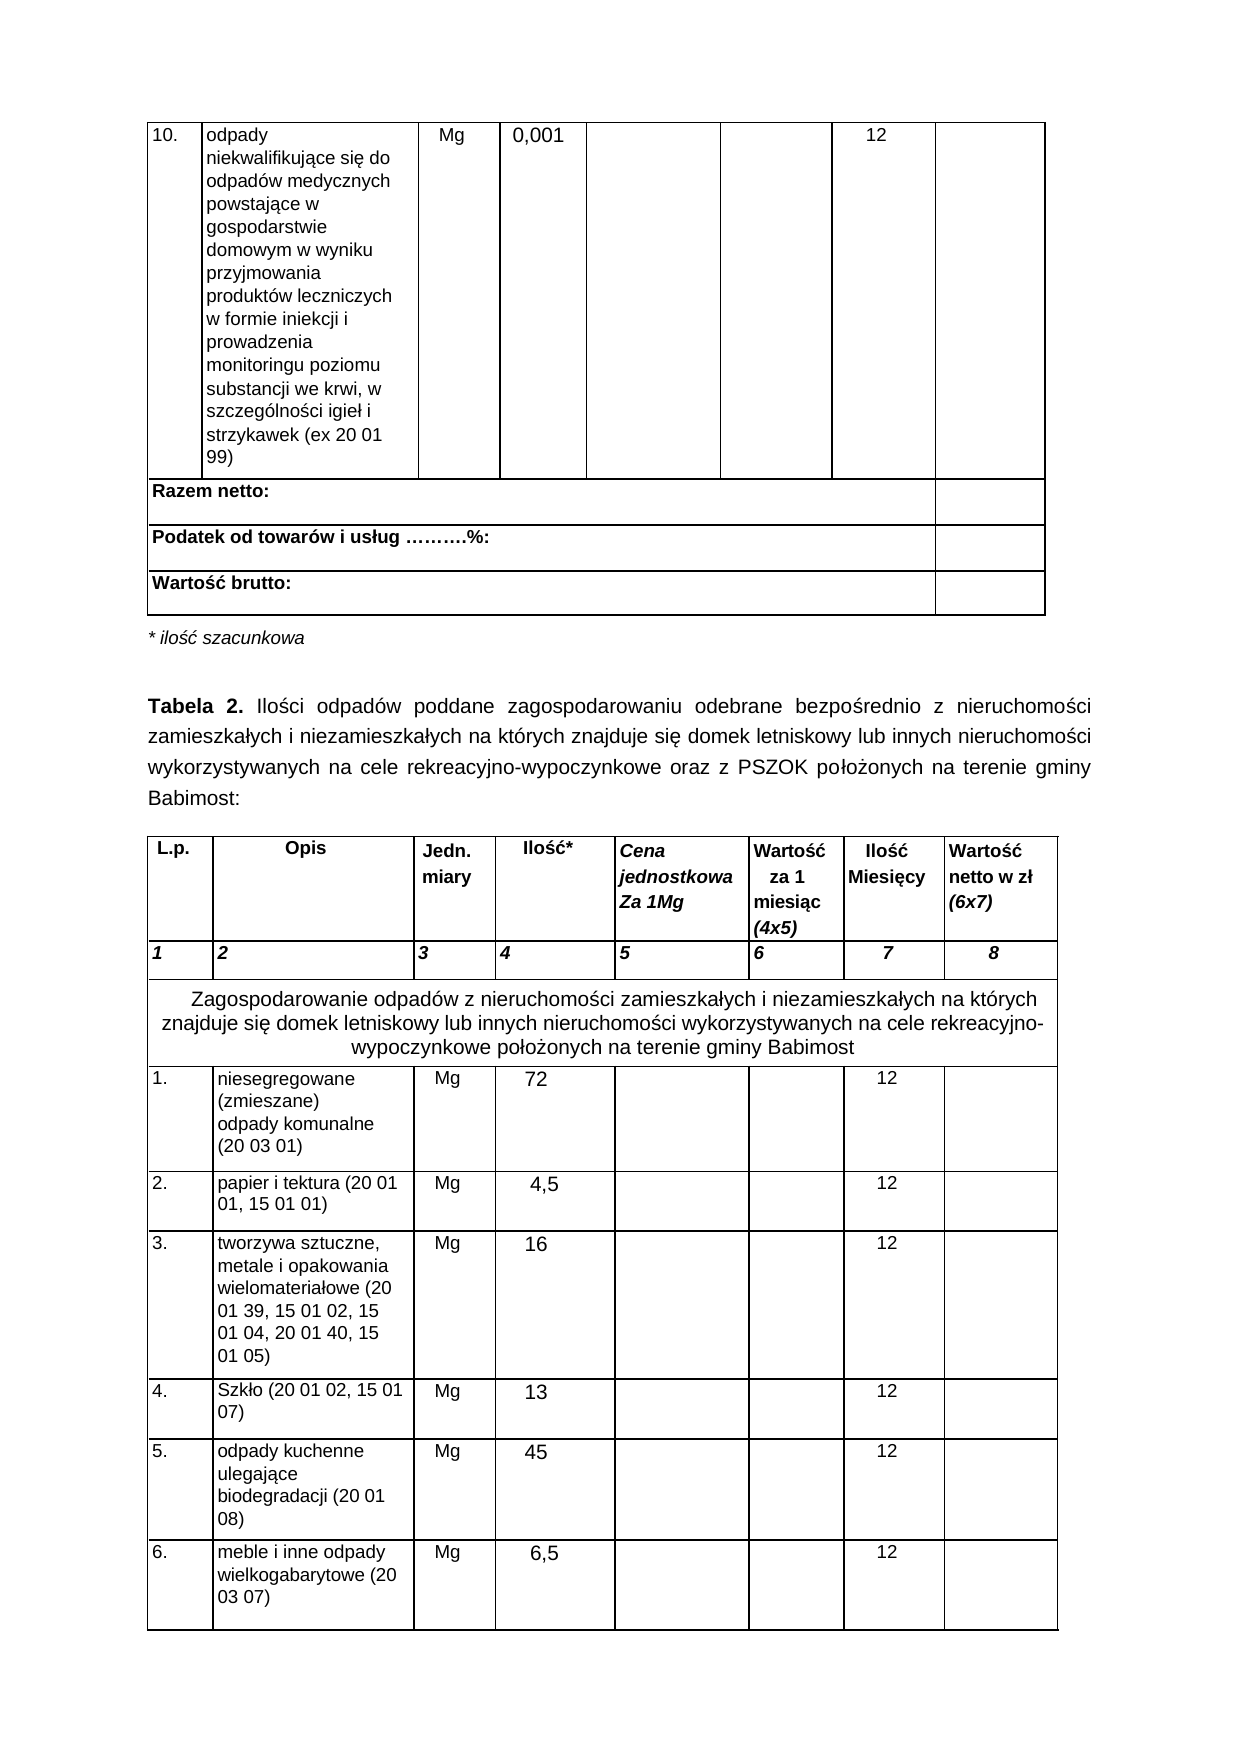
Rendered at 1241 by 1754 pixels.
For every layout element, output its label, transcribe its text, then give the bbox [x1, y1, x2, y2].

table_header [936, 123, 1044, 478]
table_cell 8 [945, 942, 1057, 979]
table_cell Mg [415, 1541, 495, 1629]
table_cell [945, 1380, 1057, 1438]
table_cell Szkło (20 01 02, 15 01 07) [214, 1380, 413, 1438]
table_header Wartość za 1 miesiąc (4x5) [750, 837, 843, 940]
table_cell 5 [616, 942, 748, 979]
table_cell [750, 1172, 843, 1230]
table_cell 3. [148, 1231, 212, 1378]
table_header L.p. [148, 837, 212, 940]
table_cell 1 [148, 941, 212, 979]
table_cell 4 [496, 942, 614, 979]
table_cell Zagospodarowanie odpadów z nieruchomości zamieszkałych i niezamieszkałych na których znajduje się domek letniskowy lub innych nieruchomości wykorzystywanych na cele rekreacyjno-wypoczynkowe położonych na terenie gminy Babimost [148, 980, 1057, 1066]
table_cell 16 [496, 1232, 614, 1378]
table_cell [616, 1380, 748, 1438]
table_header Cena jednostkowa Za 1Mg [616, 837, 748, 940]
table_cell [616, 1172, 748, 1230]
table_cell Mg [415, 1067, 495, 1171]
table_cell [616, 1232, 748, 1378]
table_cell 4,5 [496, 1172, 614, 1230]
table_cell 5. [148, 1439, 212, 1539]
text * ilość szacunkowa [148, 627, 1091, 648]
table_cell Mg [415, 1232, 495, 1378]
table_header Ilość Miesięcy [845, 837, 944, 940]
table_cell 2 [214, 942, 413, 979]
table_header [721, 123, 831, 478]
table_cell tworzywa sztuczne, metale i opakowania wielomateriałowe (20 01 39, 15 01 02, 15 01 04, 20 01 40, 15 01 05) [214, 1232, 413, 1378]
table_cell [945, 1440, 1057, 1539]
table_cell [936, 526, 1044, 570]
table_cell 12 [845, 1541, 944, 1629]
table_header [587, 123, 720, 478]
table_cell [945, 1067, 1057, 1171]
table_cell odpady kuchenne ulegające biodegradacji (20 01 08) [214, 1440, 413, 1539]
table_cell 12 [845, 1232, 944, 1378]
table_cell 12 [845, 1067, 944, 1171]
table_cell 45 [496, 1440, 614, 1539]
table_cell [616, 1440, 748, 1539]
table_cell 72 [496, 1067, 614, 1171]
table_cell [750, 1541, 843, 1629]
table_header Jedn. miary [415, 837, 495, 940]
text Tabela 2. Ilości odpadów poddane zagospodarowaniu odebrane bezpośrednio z nieruchomości zamieszkałych i niezamieszkałych na których znajduje się domek letniskowy lub innych nieruchomości wykorzystywanych na cele rekreacyjno-wypoczynkowe oraz z PSZOK położonych na terenie gminy Babimost: [148, 689, 1091, 811]
table_header 10. [148, 123, 201, 478]
table_cell 13 [496, 1380, 614, 1438]
table_cell [616, 1067, 748, 1171]
table_header odpady niekwalifikujące się do odpadów medycznych powstające w gospodarstwie domowym w wyniku przyjmowania produktów leczniczych w formie iniekcji i prowadzenia monitoringu poziomu substancji we krwi, w szczególności igieł i strzykawek (ex 20 01 99) [203, 123, 418, 478]
table_cell 7 [845, 942, 944, 979]
table_cell niesegregowane (zmieszane) odpady komunalne (20 03 01) [214, 1067, 413, 1171]
table_cell meble i inne odpady wielkogabarytowe (20 03 07) [214, 1541, 413, 1629]
table_cell 4. [148, 1379, 212, 1438]
table_cell 6 [750, 942, 843, 979]
table_header 12 [833, 123, 935, 478]
table_cell 3 [415, 942, 495, 979]
table_cell Razem netto: [148, 479, 935, 524]
table_cell 2. [148, 1172, 212, 1230]
table_cell [945, 1172, 1057, 1230]
table_cell papier i tektura (20 01 01, 15 01 01) [214, 1172, 413, 1230]
table_cell 6,5 [496, 1541, 614, 1629]
table_header Opis [214, 837, 413, 940]
table_cell Mg [415, 1440, 495, 1539]
table_cell 6. [148, 1540, 212, 1629]
table_cell Podatek od towarów i usług ……….%: [148, 525, 935, 570]
table_cell [945, 1232, 1057, 1378]
table_header 0,001 [501, 123, 586, 478]
table_cell [750, 1067, 843, 1171]
table_cell Wartość brutto: [148, 571, 935, 614]
table_header Ilość* [496, 837, 614, 940]
table_cell [750, 1440, 843, 1539]
table_cell [750, 1232, 843, 1378]
table_cell 12 [845, 1440, 944, 1539]
table_cell [936, 572, 1044, 614]
table_cell Mg [415, 1172, 495, 1230]
table_cell [945, 1541, 1057, 1629]
table_header Mg [419, 123, 499, 478]
table_cell [750, 1380, 843, 1438]
table_header Wartość netto w zł (6x7) [945, 837, 1057, 940]
table_cell [936, 480, 1044, 524]
table_cell Mg [415, 1380, 495, 1438]
table_cell [616, 1541, 748, 1629]
table_cell 12 [845, 1380, 944, 1438]
table_cell 1. [148, 1067, 212, 1171]
table_cell 12 [845, 1172, 944, 1230]
